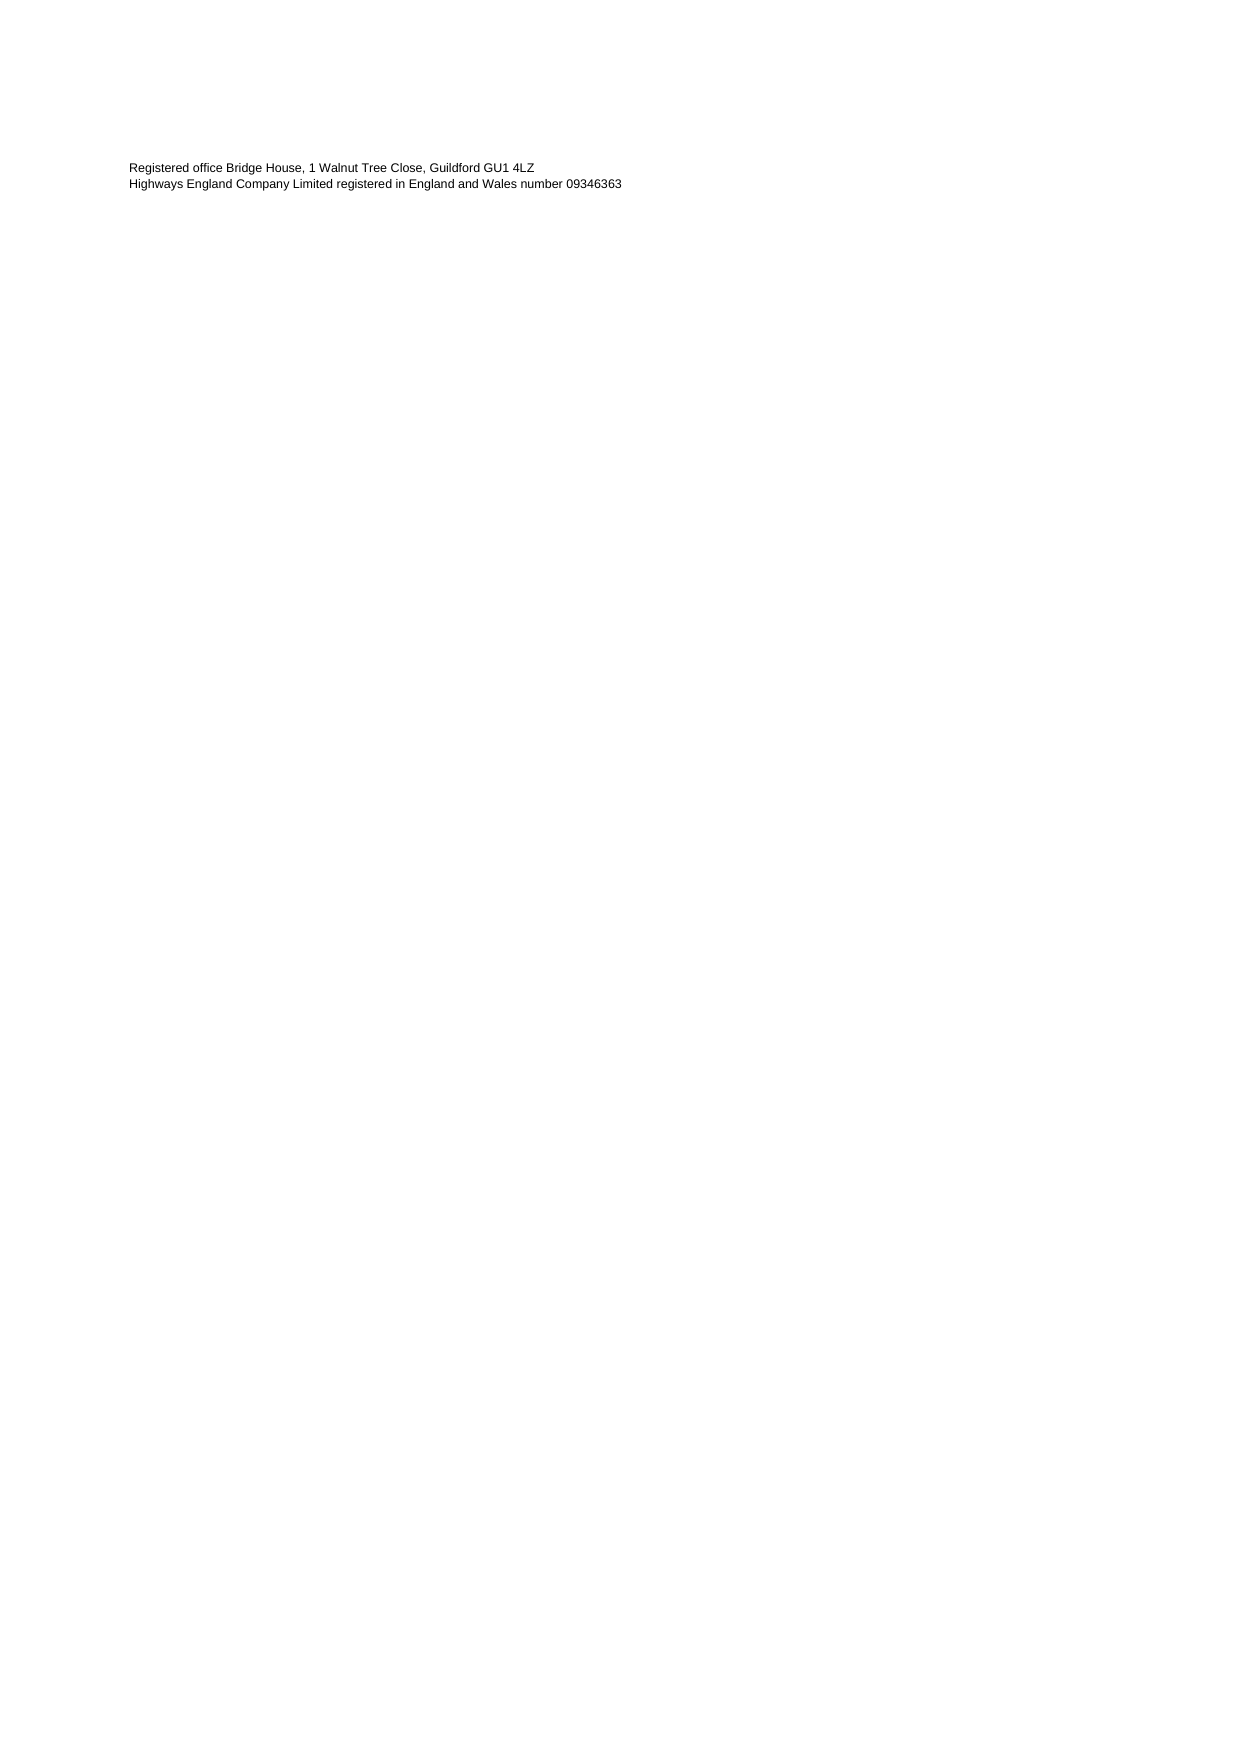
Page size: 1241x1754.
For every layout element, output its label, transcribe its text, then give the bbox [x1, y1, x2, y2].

text Registered office Bridge House, 1 Walnut Tree Close, Guildford GU1 4LZ [129, 160, 1240, 174]
text Highways England Company Limited registered in England and Wales number 09346363 [129, 177, 1240, 192]
